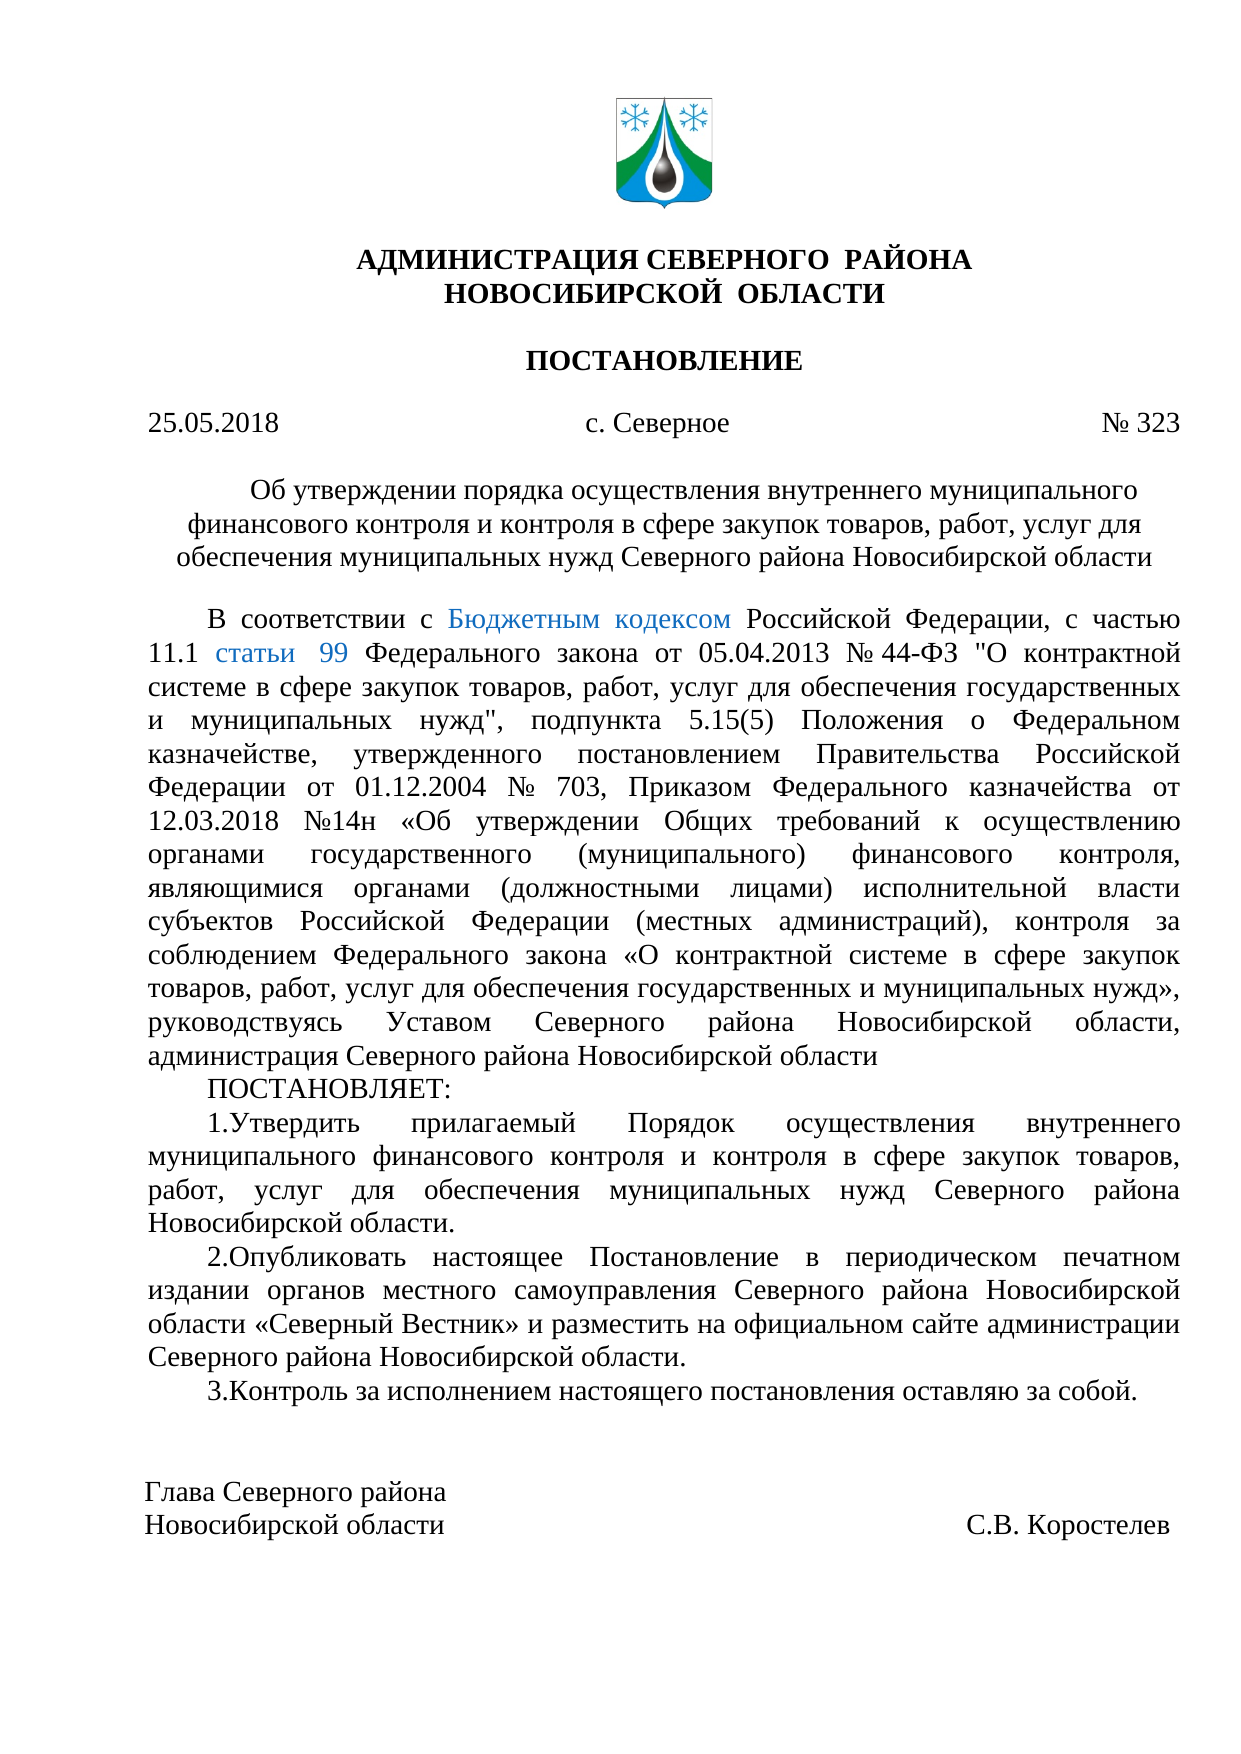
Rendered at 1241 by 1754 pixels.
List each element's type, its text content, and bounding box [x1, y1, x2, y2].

text Об утверждении порядка осуществления внутреннего муниципального финансового контроля и контроля в сфере закупок товаров, работ, услуг для обеспечения муниципальных нужд Северного района Новосибирской области [148, 472, 1181, 573]
text 25.05.2018 с. Северное № 323 [148, 405, 1181, 439]
text ПОСТАНОВЛЕНИЕ [148, 343, 1181, 376]
text 1.Утвердить прилагаемый Порядок осуществления внутреннего муниципального финансового контроля и контроля в сфере закупок товаров, работ, услуг для обеспечения муниципальных нужд Северного района Новосибирской области. [148, 1105, 1181, 1239]
text 2.Опубликовать настоящее Постановление в периодическом печатном издании органов местного самоуправления Северного района Новосибирской области «Северный Вестник» и разместить на официальном сайте администрации Северного района Новосибирской области. [148, 1239, 1181, 1373]
text В соответствии с Бюджетным кодексом Российской Федерации, с частью 11.1 статьи 99 Федерального закона от 05.04.2013 № 44-ФЗ "О контрактной системе в сфере закупок товаров, работ, услуг для обеспечения государственных и муниципальных нужд", подпункта 5.15(5) Положения о Федеральном казначействе, утвержденного постановлением Правительства Российской Федерации от 01.12.2004 № 703, Приказом Федерального казначейства от 12.03.2018 №14н «Об утверждении Общих требований к осуществлению органами государственного (муниципального) финансового контроля, являющимися органами (должностными лицами) исполнительной власти субъектов Российской Федерации (местных администраций), контроля за соблюдением Федерального закона «О контрактной системе в сфере закупок товаров, работ, услуг для обеспечения государственных и муниципальных нужд», руководствуясь Уставом Северного района Новосибирской области, администрация Северного района Новосибирской области [148, 602, 1181, 836]
table_header С.В. Коростелев [780, 1474, 1181, 1541]
text 3.Контроль за исполнением настоящего постановления оставляю за собой. [148, 1373, 1181, 1407]
text НОВОСИБИРСКОЙ ОБЛАСТИ [148, 276, 1181, 309]
picture [616, 95, 713, 209]
text АДМИНИСТРАЦИЯ СЕВЕРНОГО РАЙОНА [148, 242, 1181, 276]
table_header Глава Северного района Новосибирской области [133, 1474, 779, 1541]
text ПОСТАНОВЛЯЕТ: [148, 1071, 1181, 1105]
